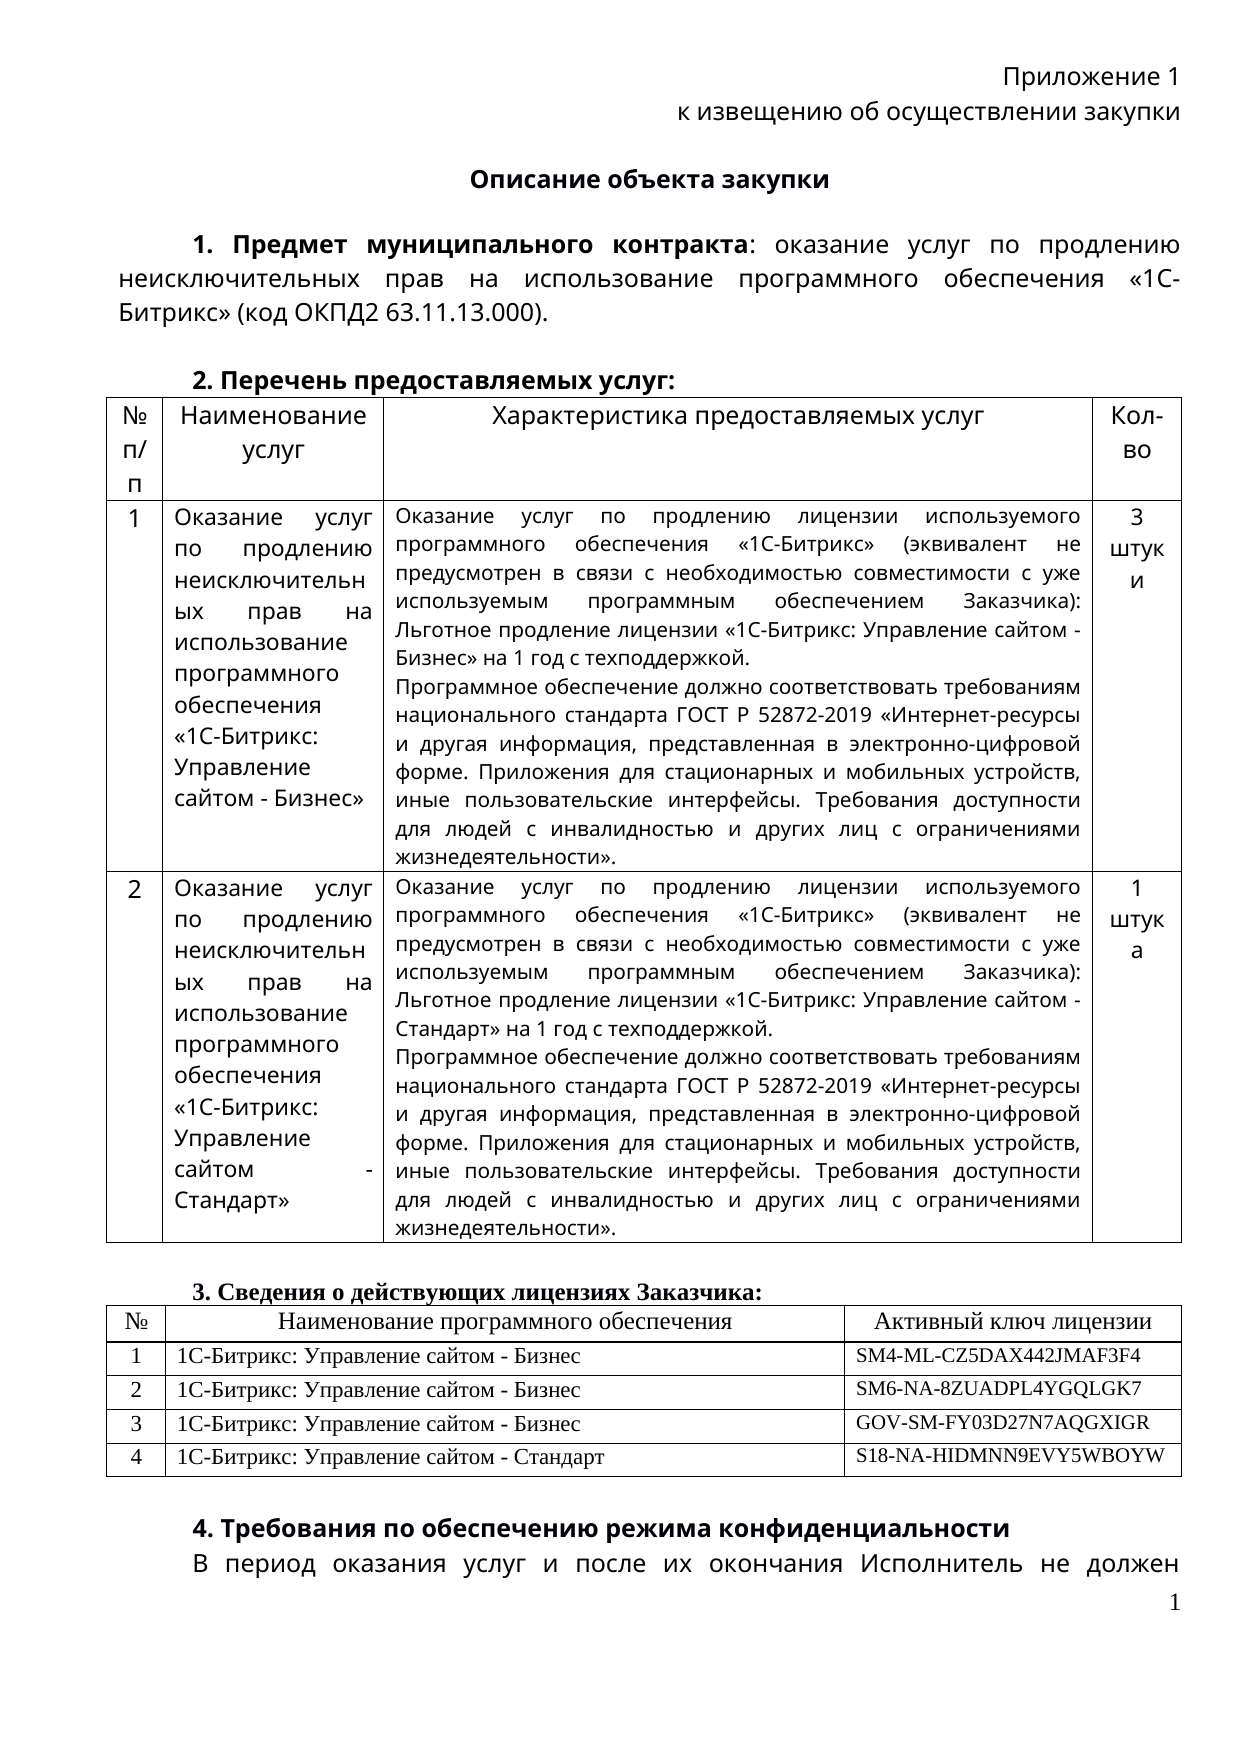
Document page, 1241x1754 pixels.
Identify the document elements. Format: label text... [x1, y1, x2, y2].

table_cell 2 [107, 1376, 165, 1409]
text 1. Предмет муниципального контракта: оказание услуг по продлению неисключительных прав на использование программного обеспечения «1С-Битрикс» (код ОКПД2 63.11.13.000). [118, 227, 1181, 329]
table_cell 2 [107, 872, 162, 1242]
table_cell GOV-SM-FY03D27N7AQGXIGR [845, 1410, 1181, 1442]
table_header № [107, 1306, 165, 1341]
table_cell 4 [107, 1444, 165, 1476]
table_cell 3 штуки [1093, 501, 1181, 871]
table_header Наименование программного обеспечения [166, 1306, 844, 1341]
table_cell Оказание услуг по продлению неисключительных прав на использование программного обеспечения «1С-Битрикс: Управление сайтом - Бизнес» [163, 501, 383, 871]
text 3. Сведения о действующих лицензиях Заказчика: [118, 1277, 1181, 1305]
table_cell Оказание услуг по продлению неисключительных прав на использование программного обеспечения «1С-Битрикс: Управление сайтом - Стандарт» [163, 872, 383, 1242]
table_cell 3 [107, 1410, 165, 1442]
table_header Активный ключ лицензии [845, 1306, 1181, 1341]
table_cell 1С-Битрикс: Управление сайтом - Стандарт [166, 1444, 844, 1476]
table_cell 1 [107, 1343, 165, 1375]
text 4. Требования по обеспечению режима конфиденциальности [192, 1511, 1181, 1545]
table_cell 1 [107, 501, 162, 871]
table_cell Оказание услуг по продлению лицензии используемого программного обеспечения «1С-Битрикс» (эквивалент не предусмотрен в связи с необходимостью совместимости с уже используемым программным обеспечением Заказчика): Льготное продление лицензии «1С-Битрикс: Управление сайтом - Бизнес» на 1 год с техподдержкой. Программное обеспечение должно соответствовать требованиям национального стандарта ГОСТ Р 52872-2019 «Интернет-ресурсы и другая информация, представленная в электронно-цифровой форме. Приложения для стационарных и мобильных устройств, иные пользовательские интерфейсы. Требования доступности для людей с инвалидностью и других лиц с ограничениями жизнедеятельности». [384, 501, 1092, 871]
table_header Характеристика предоставляемых услуг [384, 398, 1092, 500]
table_cell Оказание услуг по продлению лицензии используемого программного обеспечения «1С-Битрикс» (эквивалент не предусмотрен в связи с необходимостью совместимости с уже используемым программным обеспечением Заказчика): Льготное продление лицензии «1С-Битрикс: Управление сайтом - Стандарт» на 1 год с техподдержкой. Программное обеспечение должно соответствовать требованиям национального стандарта ГОСТ Р 52872-2019 «Интернет-ресурсы и другая информация, представленная в электронно-цифровой форме. Приложения для стационарных и мобильных устройств, иные пользовательские интерфейсы. Требования доступности для людей с инвалидностью и других лиц с ограничениями жизнедеятельности». [384, 872, 1092, 1242]
text к извещению об осуществлении закупки [118, 93, 1181, 127]
text Описание объекта закупки [118, 161, 1181, 195]
table_header № п/п [107, 398, 162, 500]
table_cell 1 штука [1093, 872, 1181, 1242]
table_cell 1С-Битрикс: Управление сайтом - Бизнес [166, 1410, 844, 1442]
table_cell S18-NA-HIDMNN9EVY5WBOYW [845, 1444, 1181, 1476]
table_cell 1С-Битрикс: Управление сайтом - Бизнес [166, 1343, 844, 1375]
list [118, 1545, 1181, 1579]
table_cell SM4-ML-CZ5DAX442JMAF3F4 [845, 1343, 1181, 1375]
table_cell 1С-Битрикс: Управление сайтом - Бизнес [166, 1376, 844, 1409]
table_cell SM6-NA-8ZUADPL4YGQLGK7 [845, 1376, 1181, 1409]
text Приложение 1 [118, 59, 1181, 93]
text 2. Перечень предоставляемых услуг: [118, 363, 1181, 397]
table_header Наименование услуг [163, 398, 383, 500]
table_header Кол-во [1093, 398, 1181, 500]
